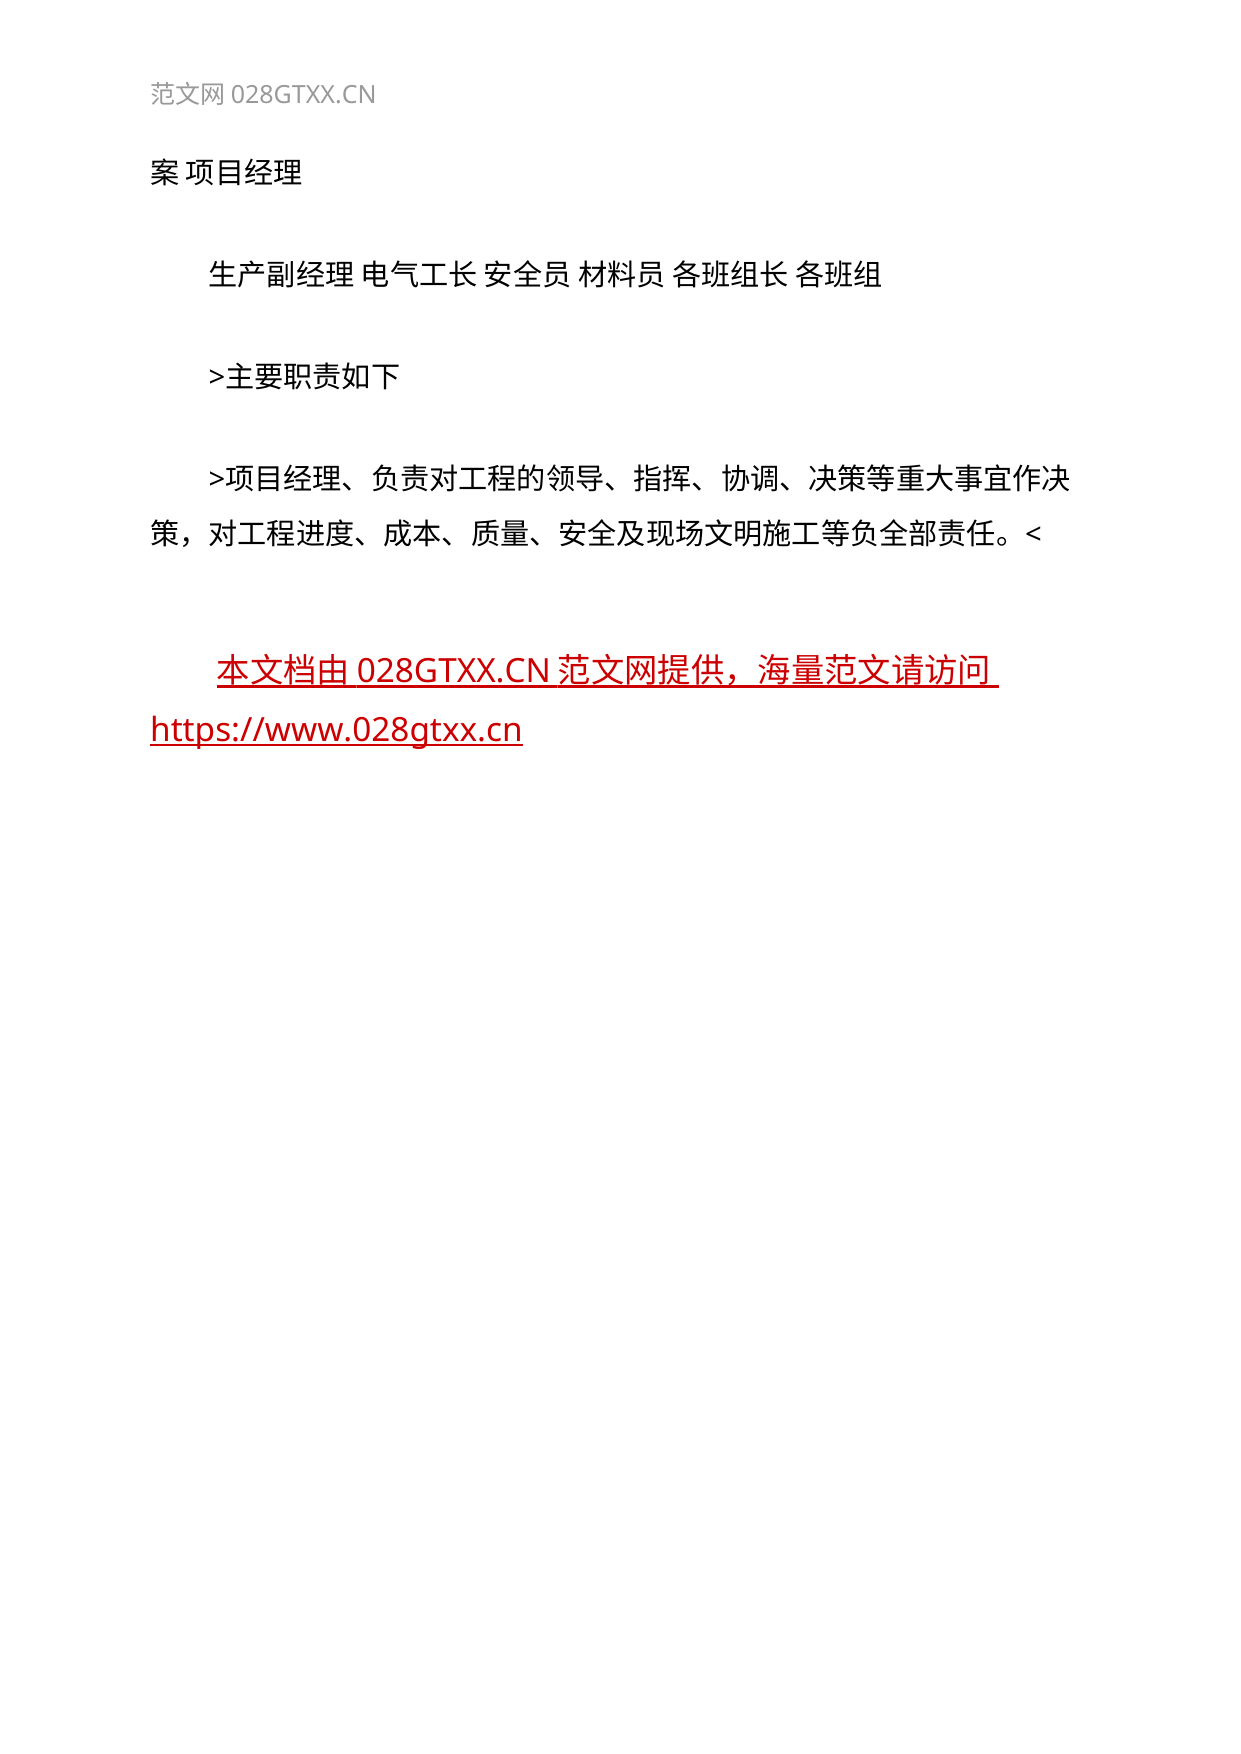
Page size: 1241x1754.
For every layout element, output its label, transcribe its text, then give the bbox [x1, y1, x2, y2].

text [150, 150, 1090, 192]
text >主要职责如下 [150, 353, 1090, 396]
text >项目经理、负责对工程的领导、指挥、协调、决策等重大事宜作决策，对工程进度、成本、质量、安全及现场文明施工等负全部责任。< [150, 456, 1090, 553]
text 生产副经理 电气工长 安全员 材料员 各班组长 各班组 [150, 252, 1090, 294]
text 本文档由028GTXX.CN范文网提供，海量范文请访问 https://www.028gtxx.cn [150, 644, 1090, 751]
